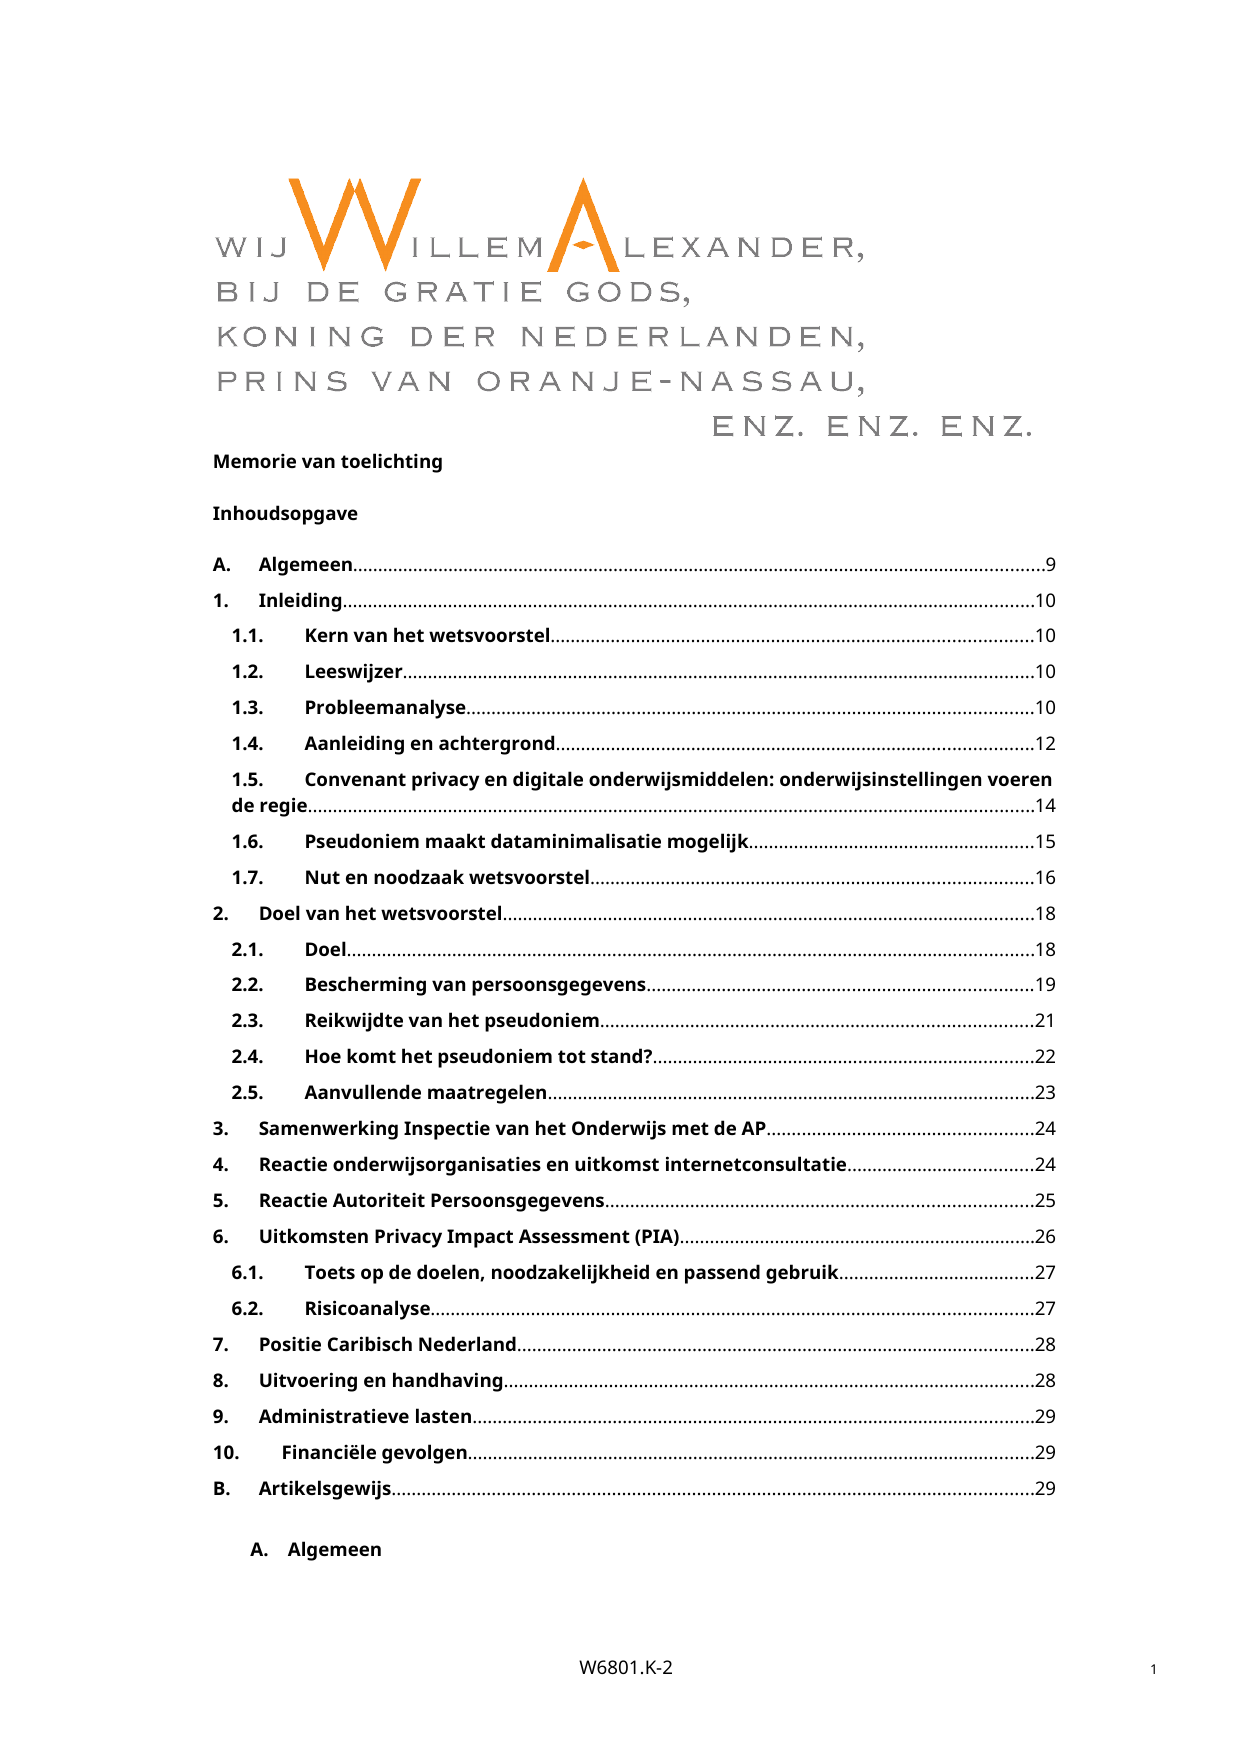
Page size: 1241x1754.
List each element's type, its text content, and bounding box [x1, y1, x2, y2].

text 1.4. Aanleiding en achtergrond 12 [231, 731, 1057, 756]
text 2.3. Reikwijdte van het pseudoniem 21 [231, 1008, 1057, 1033]
text 2.2. Bescherming van persoonsgegevens 19 [231, 972, 1057, 997]
picture [212, 89, 1031, 437]
list Algemeen [250, 1536, 1057, 1562]
text 8. Uitvoering en handhaving 28 [213, 1367, 1057, 1393]
text A. Algemeen 9 [213, 551, 1057, 576]
text 2. Doel van het wetsvoorstel 18 [213, 900, 1057, 925]
text 1.2. Leeswijzer 10 [231, 659, 1057, 684]
text 1.6. Pseudoniem maakt dataminimalisatie mogelijk 15 [231, 828, 1057, 853]
text 6.2. Risicoanalyse 27 [231, 1295, 1057, 1321]
text 1.3. Probleemanalyse 10 [231, 695, 1057, 720]
text 1. Inleiding 10 [213, 587, 1057, 612]
text 5. Reactie Autoriteit Persoonsgegevens 25 [213, 1187, 1057, 1213]
text 1.1. Kern van het wetsvoorstel 10 [231, 623, 1057, 648]
text 2.4. Hoe komt het pseudoniem tot stand? 22 [231, 1044, 1057, 1069]
text 2.5. Aanvullende maatregelen 23 [231, 1079, 1057, 1105]
text B. Artikelsgewijs 29 [213, 1475, 1057, 1500]
text Inhoudsopgave [213, 500, 1057, 525]
text Memorie van toelichting [213, 449, 1057, 474]
text 10. Financiële gevolgen 29 [213, 1439, 1057, 1464]
text 7. Positie Caribisch Nederland 28 [213, 1331, 1057, 1357]
text 9. Administratieve lasten 29 [213, 1403, 1057, 1428]
text 3. Samenwerking Inspectie van het Onderwijs met de AP 24 [213, 1116, 1057, 1141]
text 1.5. Convenant privacy en digitale onderwijsmiddelen: onderwijsinstellingen voeren de regie 14 [231, 767, 1057, 818]
text 1.7. Nut en noodzaak wetsvoorstel 16 [231, 864, 1057, 889]
text 4. Reactie onderwijsorganisaties en uitkomst internetconsultatie 24 [213, 1151, 1057, 1177]
text 2.1. Doel 18 [231, 936, 1057, 961]
text 6.1. Toets op de doelen, noodzakelijkheid en passend gebruik 27 [231, 1259, 1057, 1285]
text 6. Uitkomsten Privacy Impact Assessment (PIA) 26 [213, 1223, 1057, 1249]
